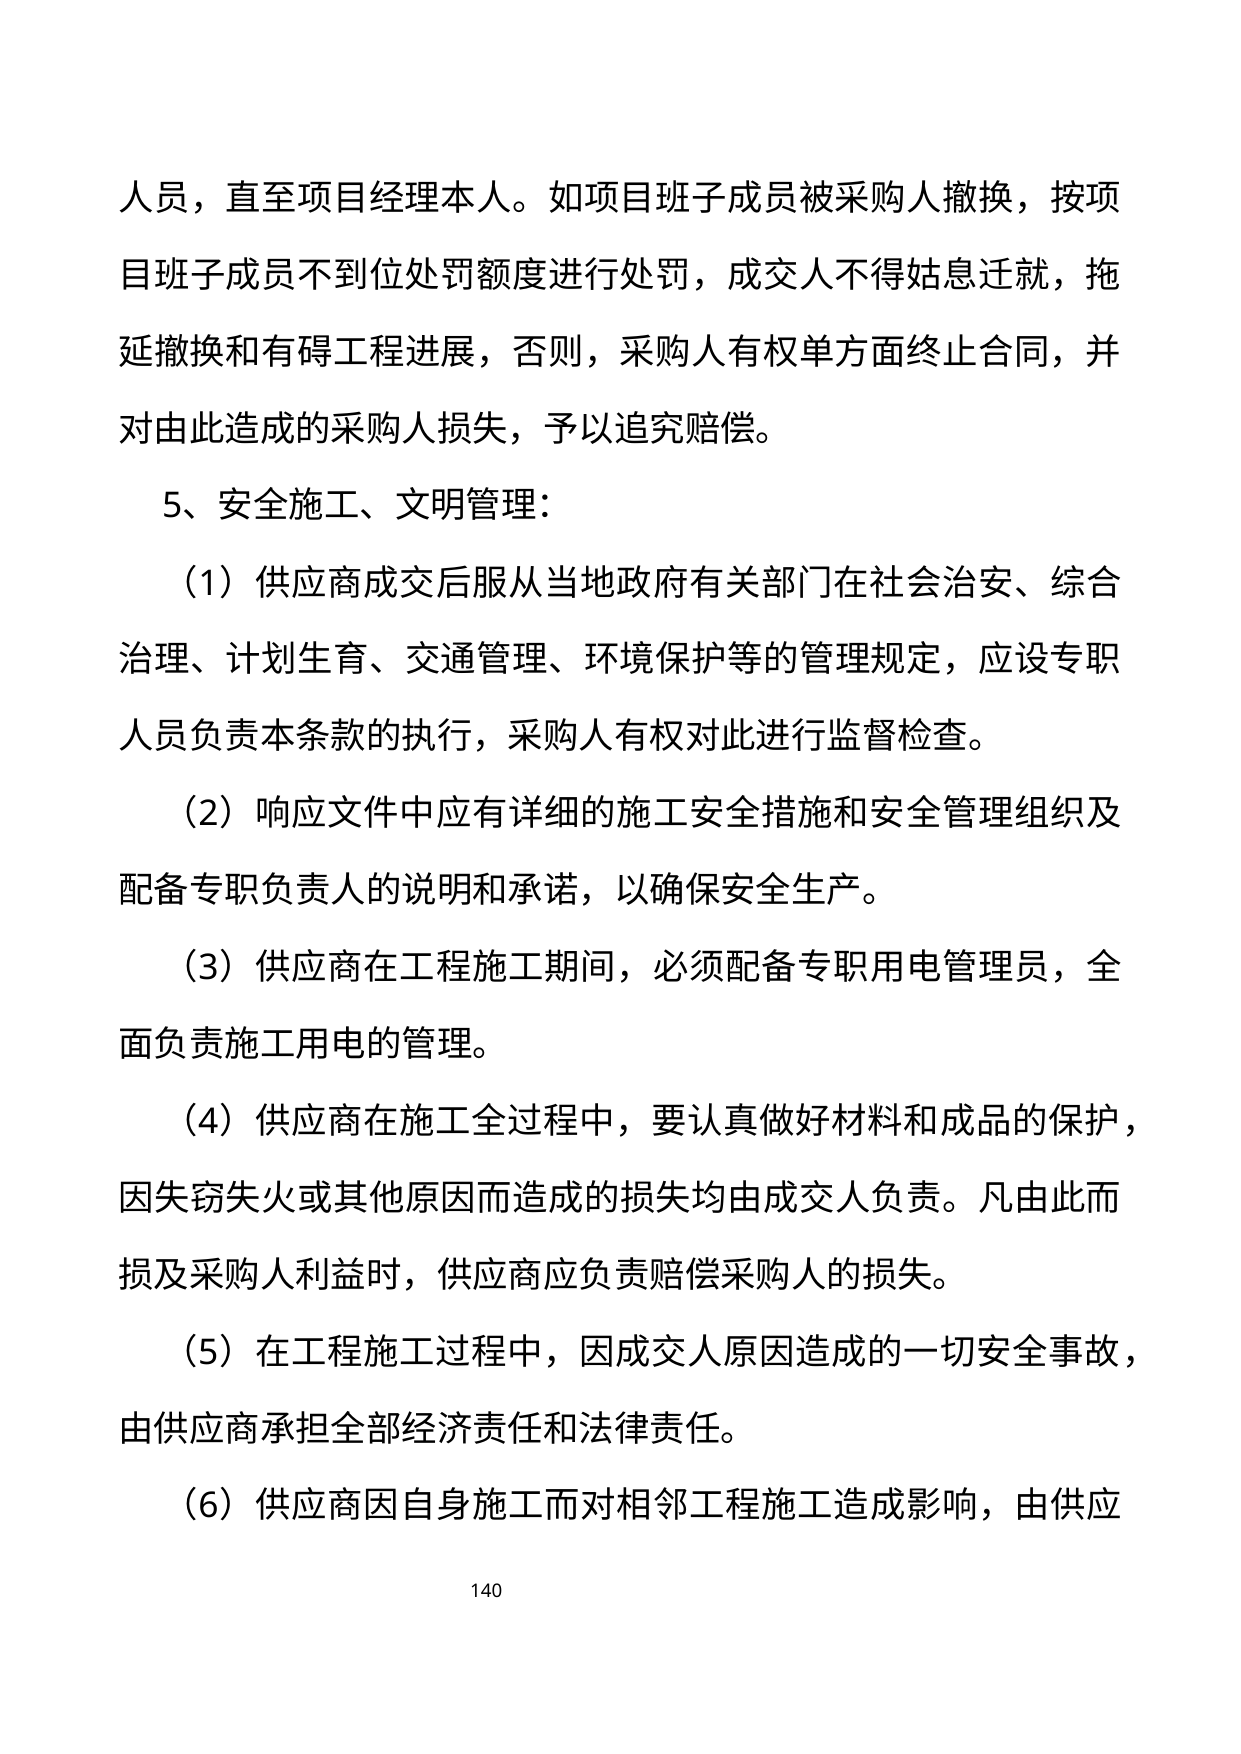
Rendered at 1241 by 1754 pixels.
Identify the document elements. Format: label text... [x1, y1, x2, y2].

text （4）供应商在施工全过程中，要认真做好材料和成品的保护，因失窃失火或其他原因而造成的损失均由成交人负责。凡由此而损及采购人利益时，供应商应负责赔偿采购人的损失。 [118, 1092, 1122, 1297]
text 5、安全施工、文明管理： [118, 477, 1122, 528]
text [118, 1477, 1122, 1528]
text （2）响应文件中应有详细的施工安全措施和安全管理组织及配备专职负责人的说明和承诺，以确保安全生产。 [118, 784, 1122, 913]
text （5）在工程施工过程中，因成交人原因造成的一切安全事故，由供应商承担全部经济责任和法律责任。 [118, 1323, 1122, 1451]
text （1）供应商成交后服从当地政府有关部门在社会治安、综合治理、计划生育、交通管理、环境保护等的管理规定，应设专职人员负责本条款的执行，采购人有权对此进行监督检查。 [118, 554, 1122, 759]
text （3）供应商在工程施工期间，必须配备专职用电管理员，全面负责施工用电的管理。 [118, 938, 1122, 1067]
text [118, 169, 1122, 451]
